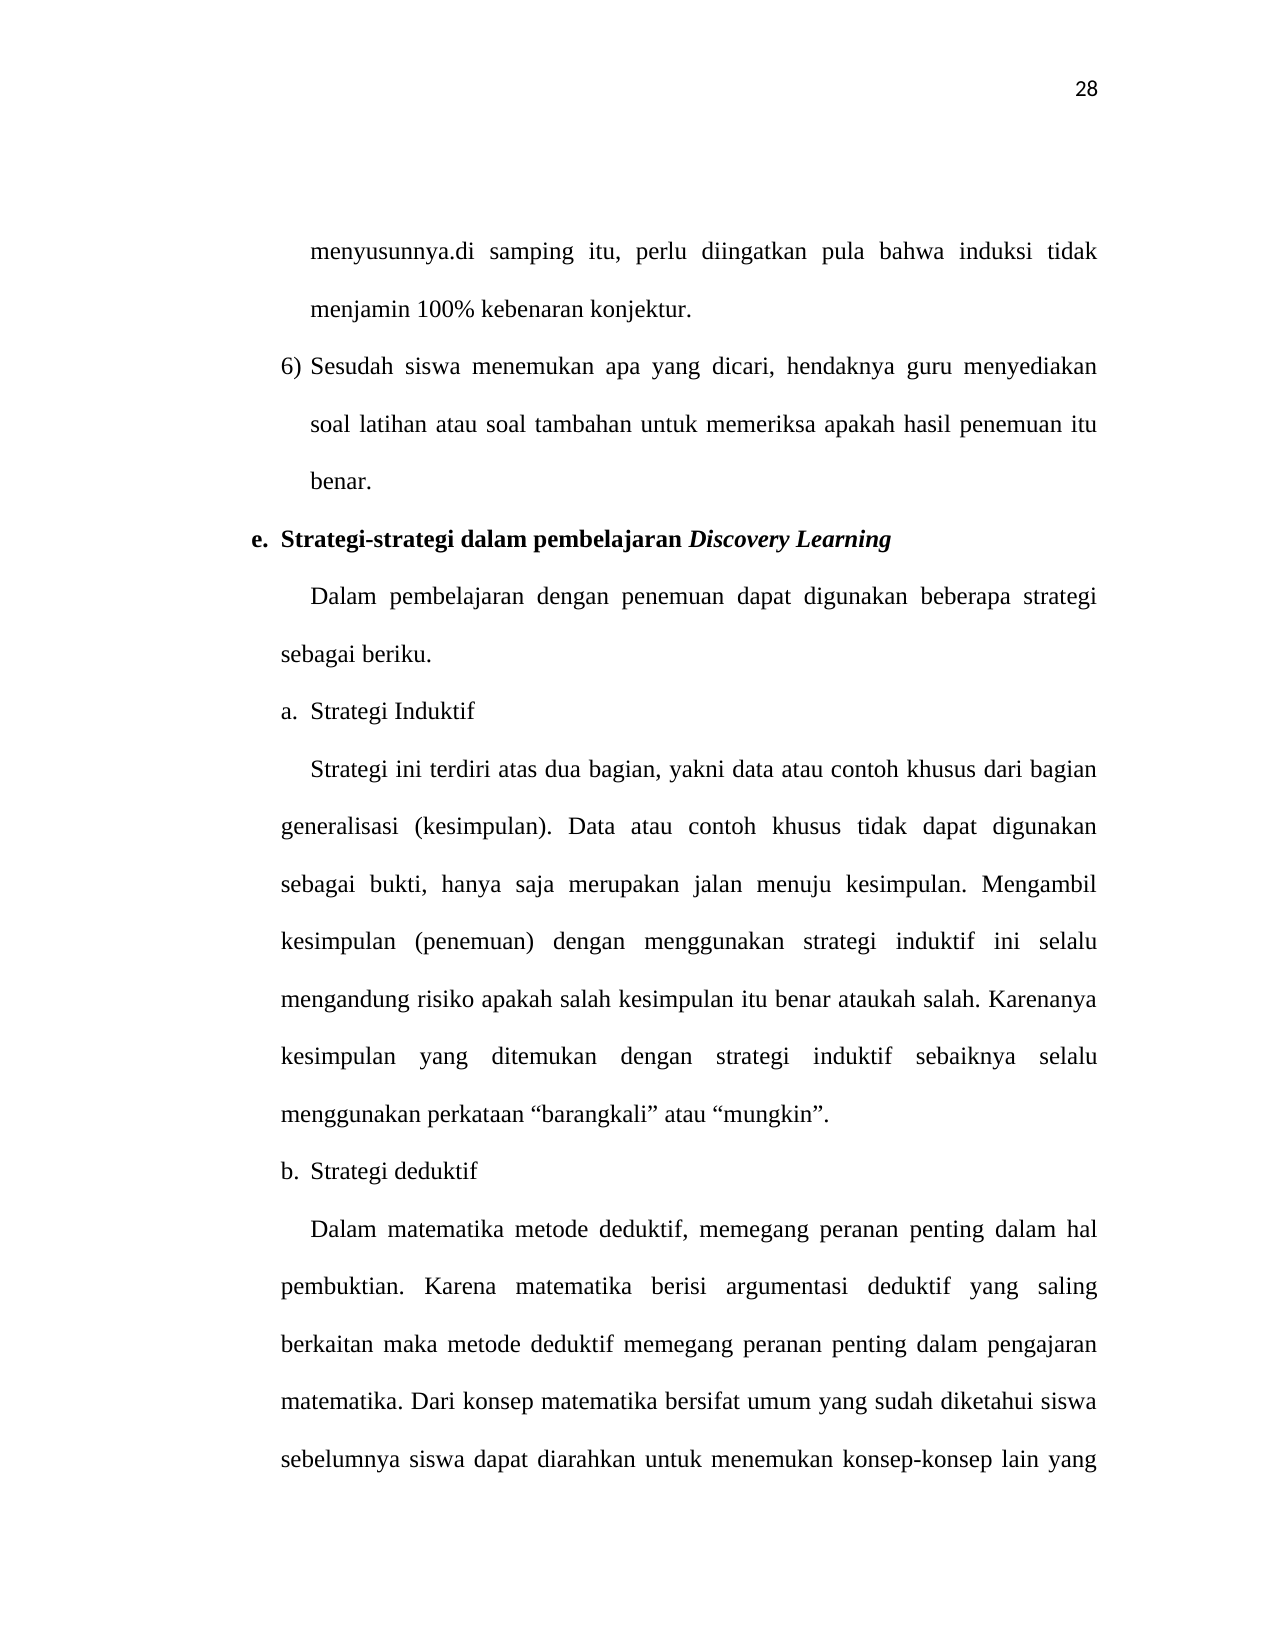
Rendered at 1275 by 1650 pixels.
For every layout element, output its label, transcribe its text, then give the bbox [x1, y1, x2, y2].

list Strategi-strategi dalam pembelajaran Discovery Learning [251, 524, 1098, 552]
list Sesudah siswa menemukan apa yang dicari, hendaknya guru menyediakan soal latihan atau soal tambahan untuk memeriksa apakah hasil penemuan itu benar. [281, 351, 1098, 495]
list Dalam pembelajaran dengan penemuan dapat digunakan beberapa strategi sebagai beriku. [281, 581, 1098, 667]
list Strategi Induktif [281, 696, 1098, 725]
list Strategi deduktif [281, 1156, 1098, 1185]
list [281, 1214, 1098, 1472]
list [281, 236, 1098, 322]
list Strategi ini terdiri atas dua bagian, yakni data atau contoh khusus dari bagian generalisasi (kesimpulan). Data atau contoh khusus tidak dapat digunakan sebagai bukti, hanya saja merupakan jalan menuju kesimpulan. Mengambil kesimpulan (penemuan) dengan menggunakan strategi induktif ini selalu mengandung risiko apakah salah kesimpulan itu benar ataukah salah. Karenanya kesimpulan yang ditemukan dengan strategi induktif sebaiknya selalu menggunakan perkataan “barangkali” atau “mungkin”. [281, 754, 1098, 1127]
